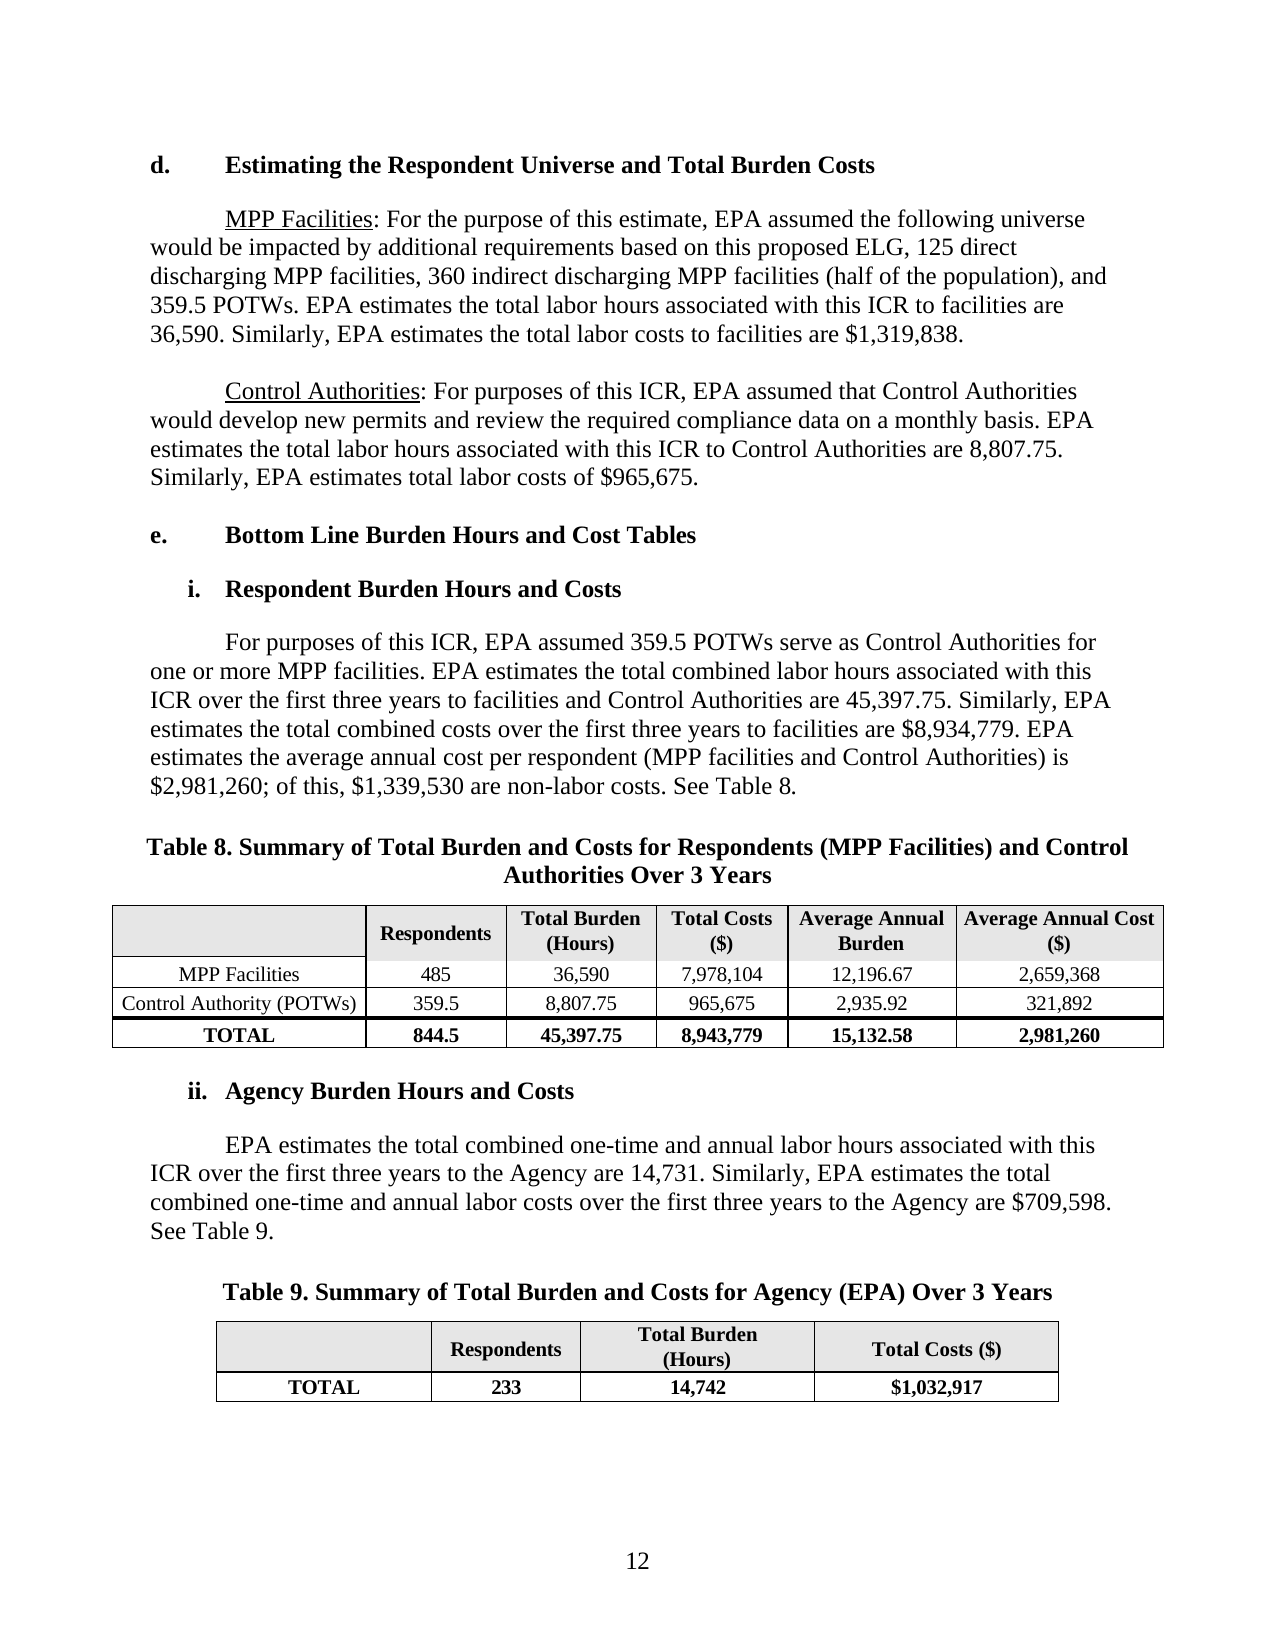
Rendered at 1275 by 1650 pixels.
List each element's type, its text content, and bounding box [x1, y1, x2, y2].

table_cell 2,935.92 [789, 988, 956, 1016]
table_cell TOTAL [217, 1373, 431, 1401]
table_cell 15,132.58 [789, 1020, 956, 1047]
text Similarly, EPA estimates total labor costs of $965,675. [150, 462, 1175, 491]
table_cell 321,892 [957, 988, 1163, 1016]
table_cell 359.5 [367, 988, 506, 1016]
table_cell 485 [367, 961, 506, 986]
table_header Average Annual Burden [789, 906, 956, 956]
table_header Total Costs ($) [815, 1322, 1058, 1371]
text MPP Facilities: For the purpose of this estimate, EPA assumed the following universe would be impacted by additional requirements based on this proposed ELG, 125 direct discharging MPP facilities, 360 indirect discharging MPP facilities (half of the population), and [150, 204, 1119, 290]
subtitle Respondent Burden Hours and Costs [187, 574, 1175, 602]
table_cell 8,807.75 [507, 988, 656, 1016]
table_cell 844.5 [367, 1020, 506, 1047]
table_cell 12,196.67 [789, 961, 956, 986]
table_cell 14,742 [581, 1373, 814, 1401]
table_header Total Burden (Hours) [507, 906, 656, 956]
table_cell 965,675 [657, 988, 787, 1016]
text EPA estimates the total combined one-time and annual labor hours associated with this ICR over the first three years to the Agency are 14,731. Similarly, EPA estimates the total combined one-time and annual labor costs over the first three years to the Agency are $709,598. See Table 9. [150, 1130, 1119, 1245]
table_header [113, 906, 365, 956]
text For purposes of this ICR, EPA assumed 359.5 POTWs serve as Control Authorities for one or more MPP facilities. EPA estimates the total combined labor hours associated with this ICR over the first three years to facilities and Control Authorities are 45,397.75. Similarly, EPA estimates the total combined costs over the first three years to facilities are $8,934,779. EPA estimates the average annual cost per respondent (MPP facilities and Control Authorities) is [150, 627, 1119, 771]
table_cell 36,590 [507, 961, 656, 986]
table_cell 45,397.75 [507, 1020, 656, 1047]
subtitle Table 8. Summary of Total Burden and Costs for Respondents (MPP Facilities) and Control Authorities Over 3 Years [133, 832, 1142, 889]
table_cell Control Authority (POTWs) [113, 988, 365, 1016]
text Control Authorities: For purposes of this ICR, EPA assumed that Control Authorities would develop new permits and review the required compliance data on a monthly basis. EPA estimates the total labor hours associated with this ICR to Control Authorities are 8,807.75. [150, 376, 1119, 462]
subtitle Estimating the Respondent Universe and Total Burden Costs [150, 150, 1175, 179]
text $2,981,260; of this, $1,339,530 are non-labor costs. See Table 8. [150, 771, 1175, 800]
text 359.5 POTWs. EPA estimates the total labor hours associated with this ICR to facilities are 36,590. Similarly, EPA estimates the total labor costs to facilities are $1,319,838. [150, 290, 1119, 347]
table_cell 233 [432, 1373, 580, 1401]
table_header [217, 1322, 431, 1371]
table_header Total Burden (Hours) [581, 1322, 814, 1371]
table_cell 2,659,368 [957, 961, 1163, 986]
table_header Average Annual Cost ($) [957, 906, 1163, 956]
subtitle Agency Burden Hours and Costs [187, 1076, 1175, 1105]
table_cell 8,943,779 [657, 1020, 787, 1047]
table_header Respondents [432, 1322, 580, 1371]
table_cell 7,978,104 [657, 961, 787, 986]
subtitle Bottom Line Burden Hours and Cost Tables [150, 520, 1175, 549]
table_cell 2,981,260 [957, 1020, 1163, 1047]
table_header Respondents [367, 906, 506, 956]
table_cell MPP Facilities [113, 957, 365, 986]
table_cell TOTAL [113, 1020, 365, 1047]
table_header Total Costs ($) [657, 906, 787, 956]
subtitle Table 9. Summary of Total Burden and Costs for Agency (EPA) Over 3 Years [133, 1277, 1142, 1305]
table_cell $1,032,917 [815, 1373, 1058, 1401]
